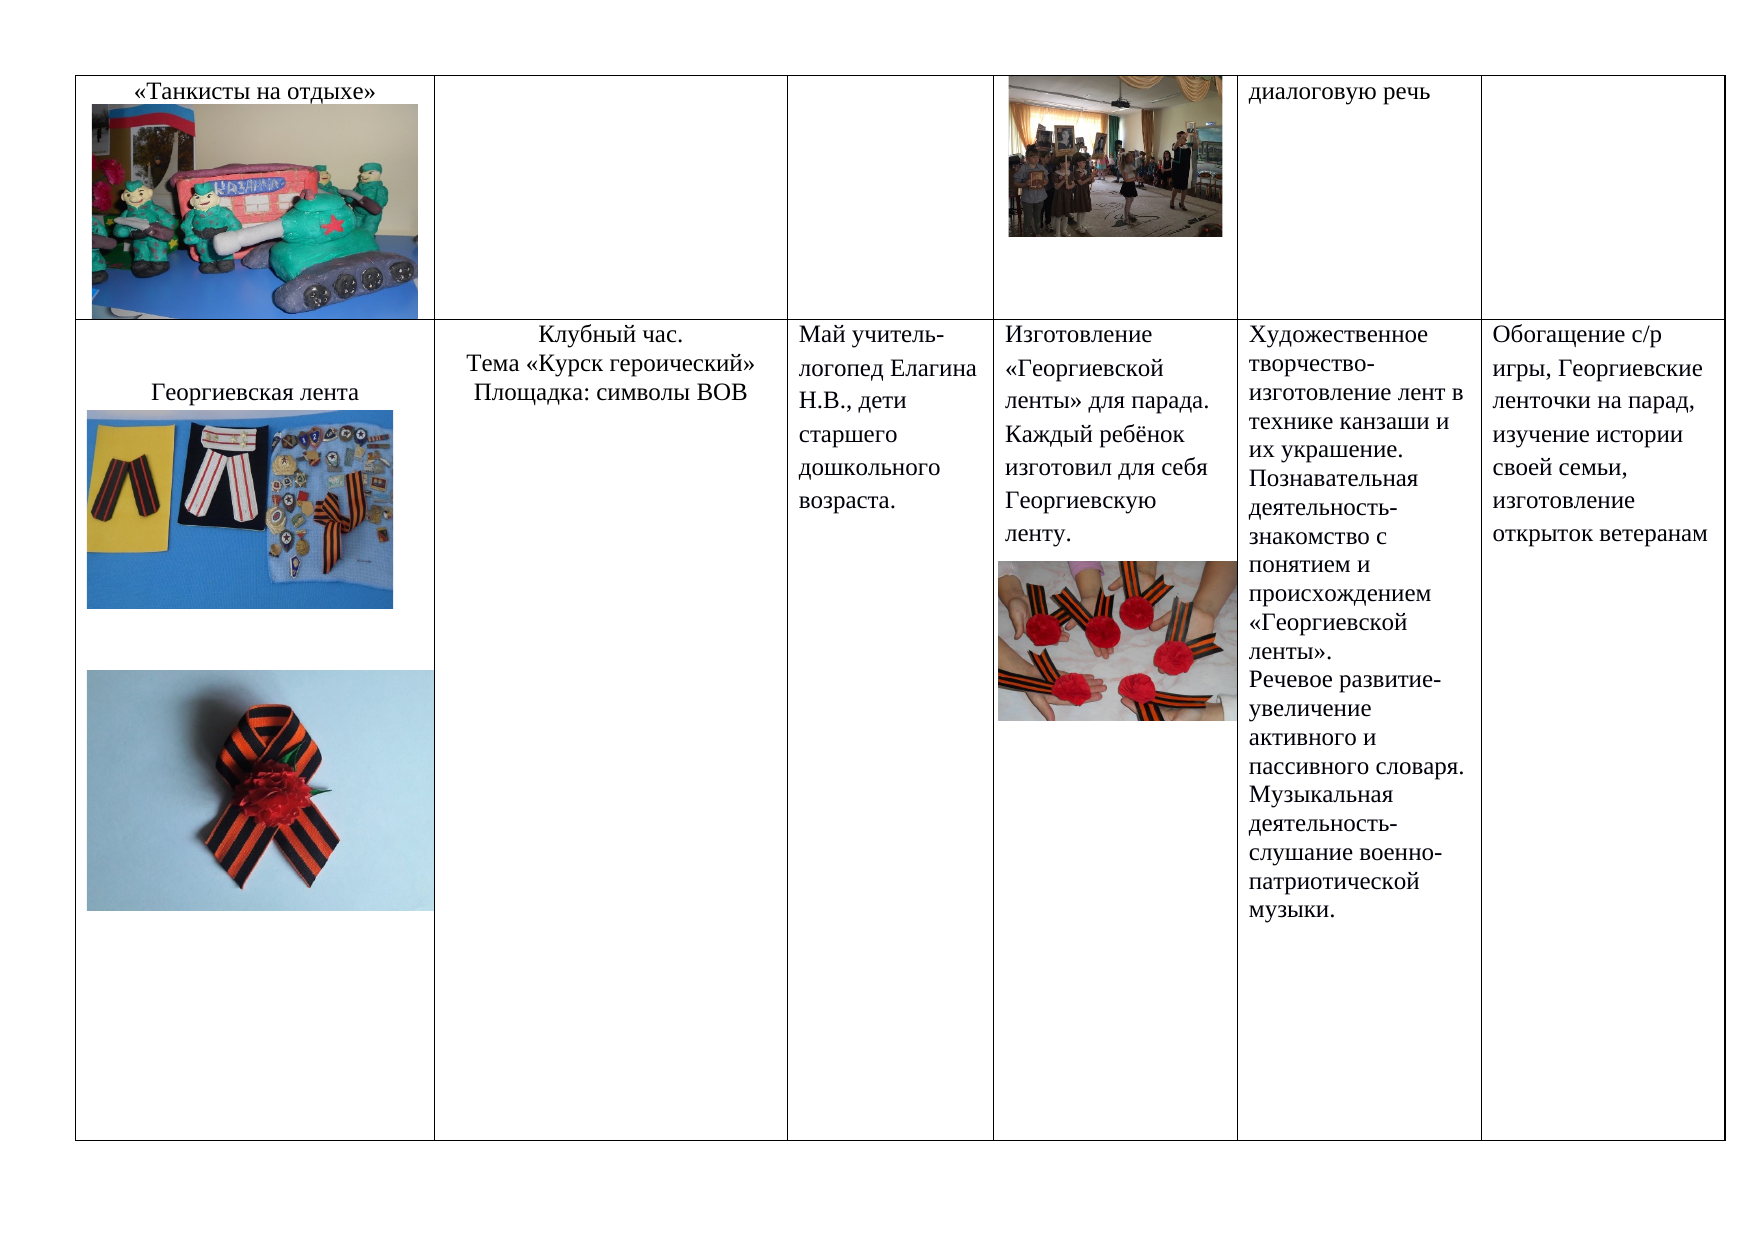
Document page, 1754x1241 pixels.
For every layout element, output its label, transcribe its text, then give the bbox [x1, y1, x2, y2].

picture [998, 561, 1237, 721]
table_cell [1238, 320, 1481, 1140]
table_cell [1238, 76, 1481, 318]
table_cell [788, 76, 993, 318]
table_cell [1482, 320, 1724, 1140]
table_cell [788, 320, 993, 1140]
table_cell Георгиевская лента [76, 320, 434, 1140]
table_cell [994, 320, 1237, 1140]
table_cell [435, 320, 787, 1140]
picture [86, 410, 394, 609]
picture [91, 104, 418, 319]
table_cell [76, 76, 434, 318]
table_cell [994, 76, 1237, 318]
picture [1008, 76, 1223, 237]
picture [86, 670, 434, 911]
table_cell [435, 76, 787, 318]
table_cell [1482, 76, 1724, 318]
